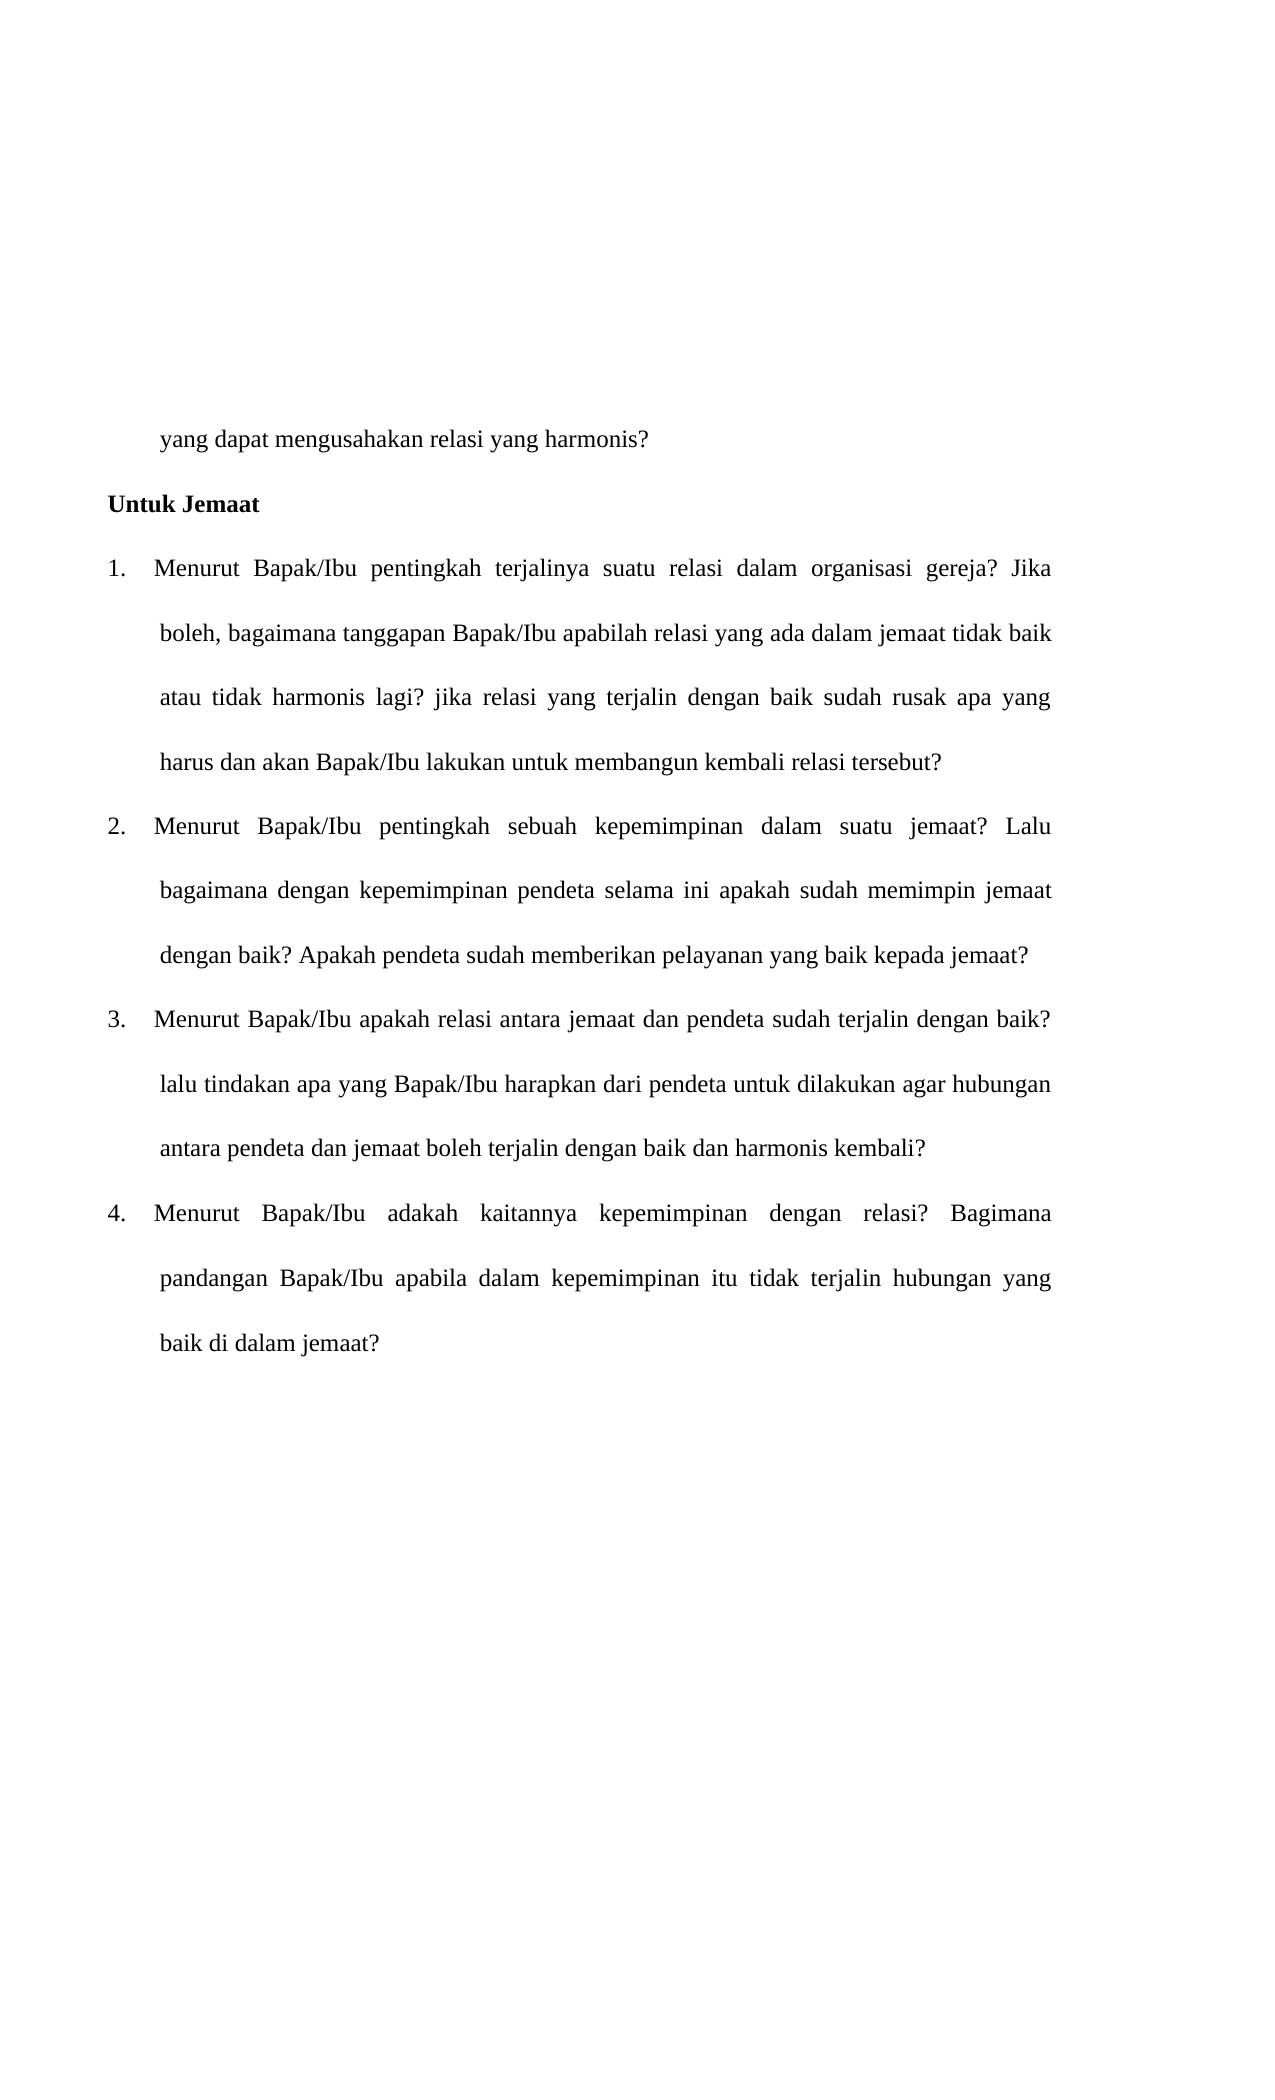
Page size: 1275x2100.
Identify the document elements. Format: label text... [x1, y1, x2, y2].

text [159, 396, 1052, 460]
text Untuk Jemaat [107, 460, 1052, 525]
list Menurut Bapak/Ibu apakah relasi antara jemaat dan pendeta sudah terjalin dengan baik? lalu tindakan apa yang Bapak/Ibu harapkan dari pendeta untuk dilakukan agar hubungan antara pendeta dan jemaat boleh terjalin dengan baik dan harmonis kembali? [107, 976, 1052, 1170]
list Menurut Bapak/Ibu adakah kaitannya kepemimpinan dengan relasi? Bagimana pandangan Bapak/Ibu apabila dalam kepemimpinan itu tidak terjalin hubungan yang baik di dalam jemaat? [107, 1170, 1052, 1365]
list Menurut Bapak/Ibu pentingkah terjalinya suatu relasi dalam organisasi gereja? Jika boleh, bagaimana tanggapan Bapak/Ibu apabilah relasi yang ada dalam jemaat tidak baik atau tidak harmonis lagi? jika relasi yang terjalin dengan baik sudah rusak apa yang harus dan akan Bapak/Ibu lakukan untuk membangun kembali relasi tersebut? [107, 525, 1052, 783]
list Menurut Bapak/Ibu pentingkah sebuah kepemimpinan dalam suatu jemaat? Lalu bagaimana dengan kepemimpinan pendeta selama ini apakah sudah memimpin jemaat dengan baik? Apakah pendeta sudah memberikan pelayanan yang baik kepada jemaat? [107, 783, 1052, 976]
